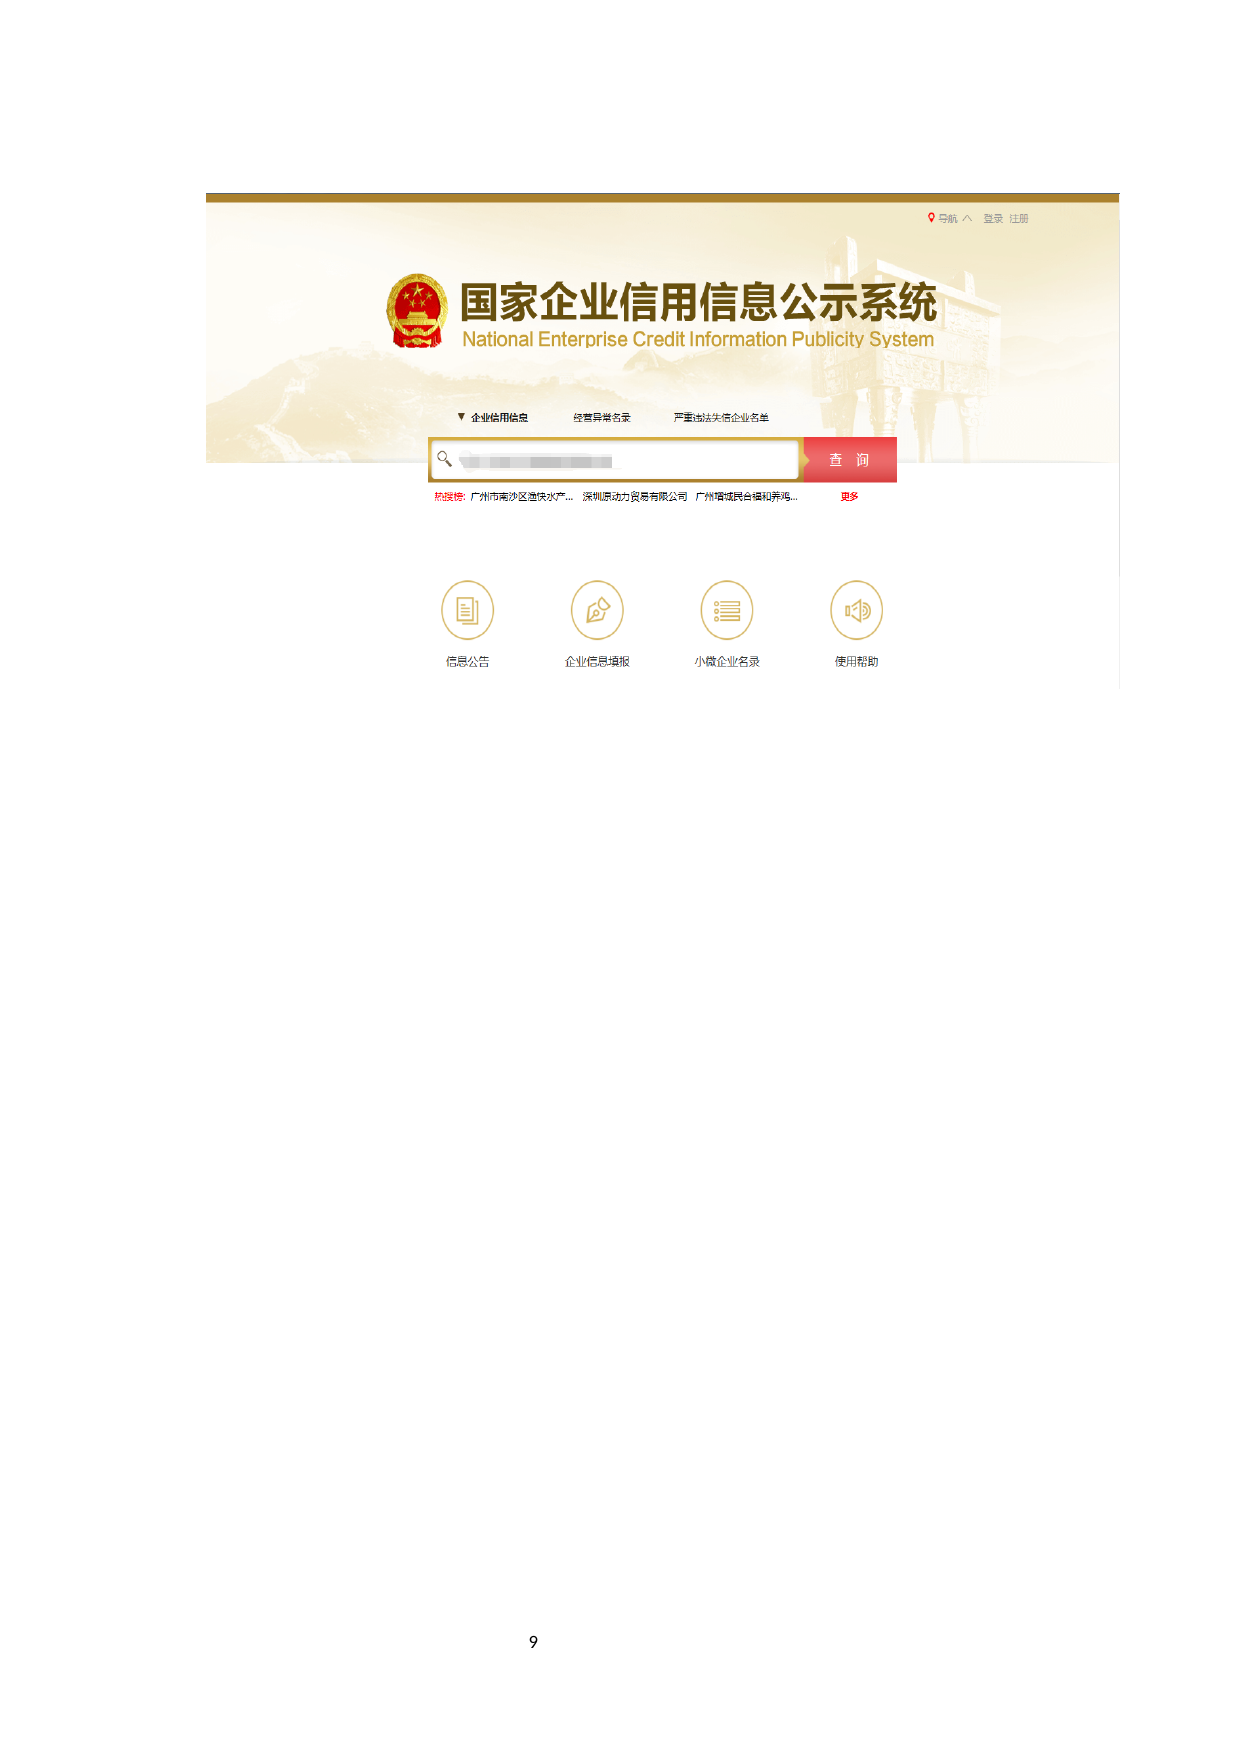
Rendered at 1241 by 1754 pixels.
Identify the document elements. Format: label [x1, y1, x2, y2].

picture [206, 193, 1120, 689]
